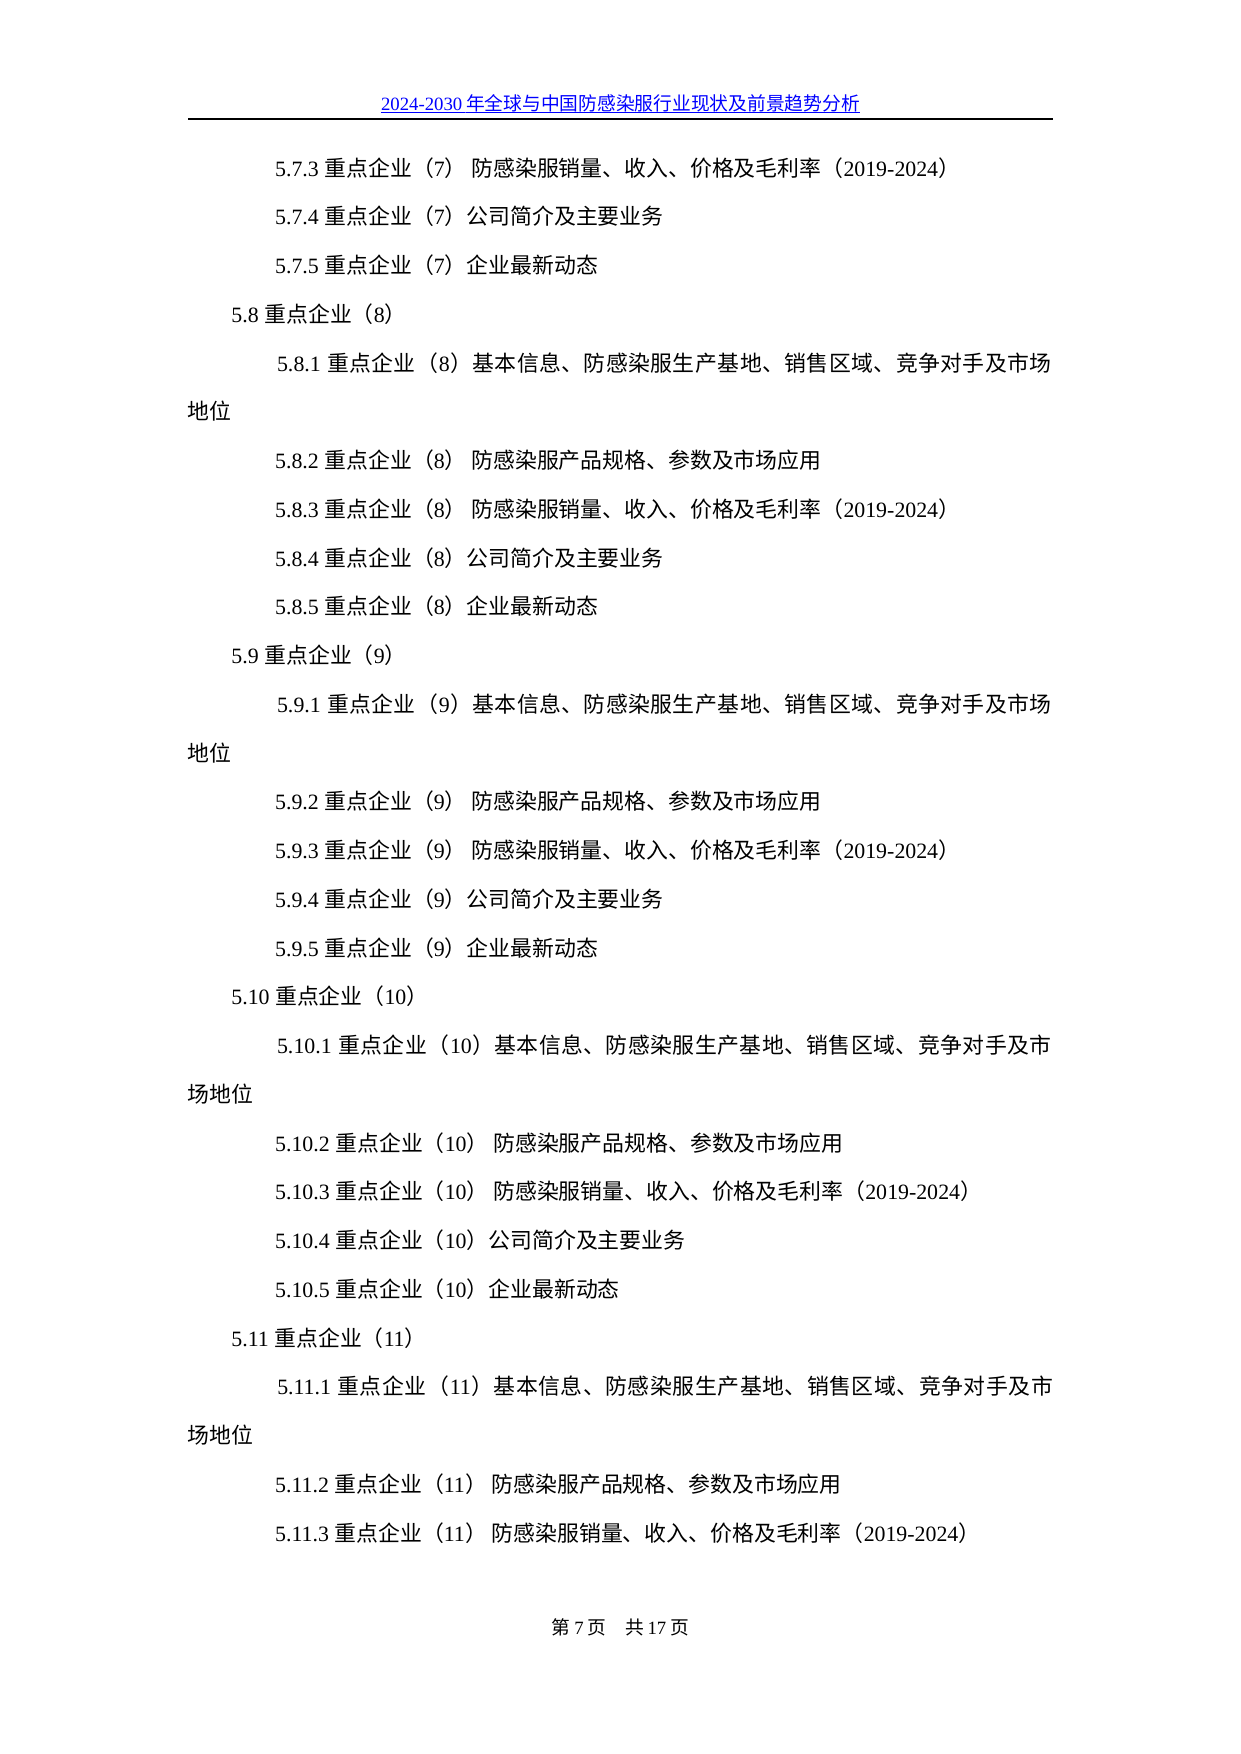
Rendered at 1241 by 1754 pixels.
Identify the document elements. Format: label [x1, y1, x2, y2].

text [187, 150, 1053, 1548]
